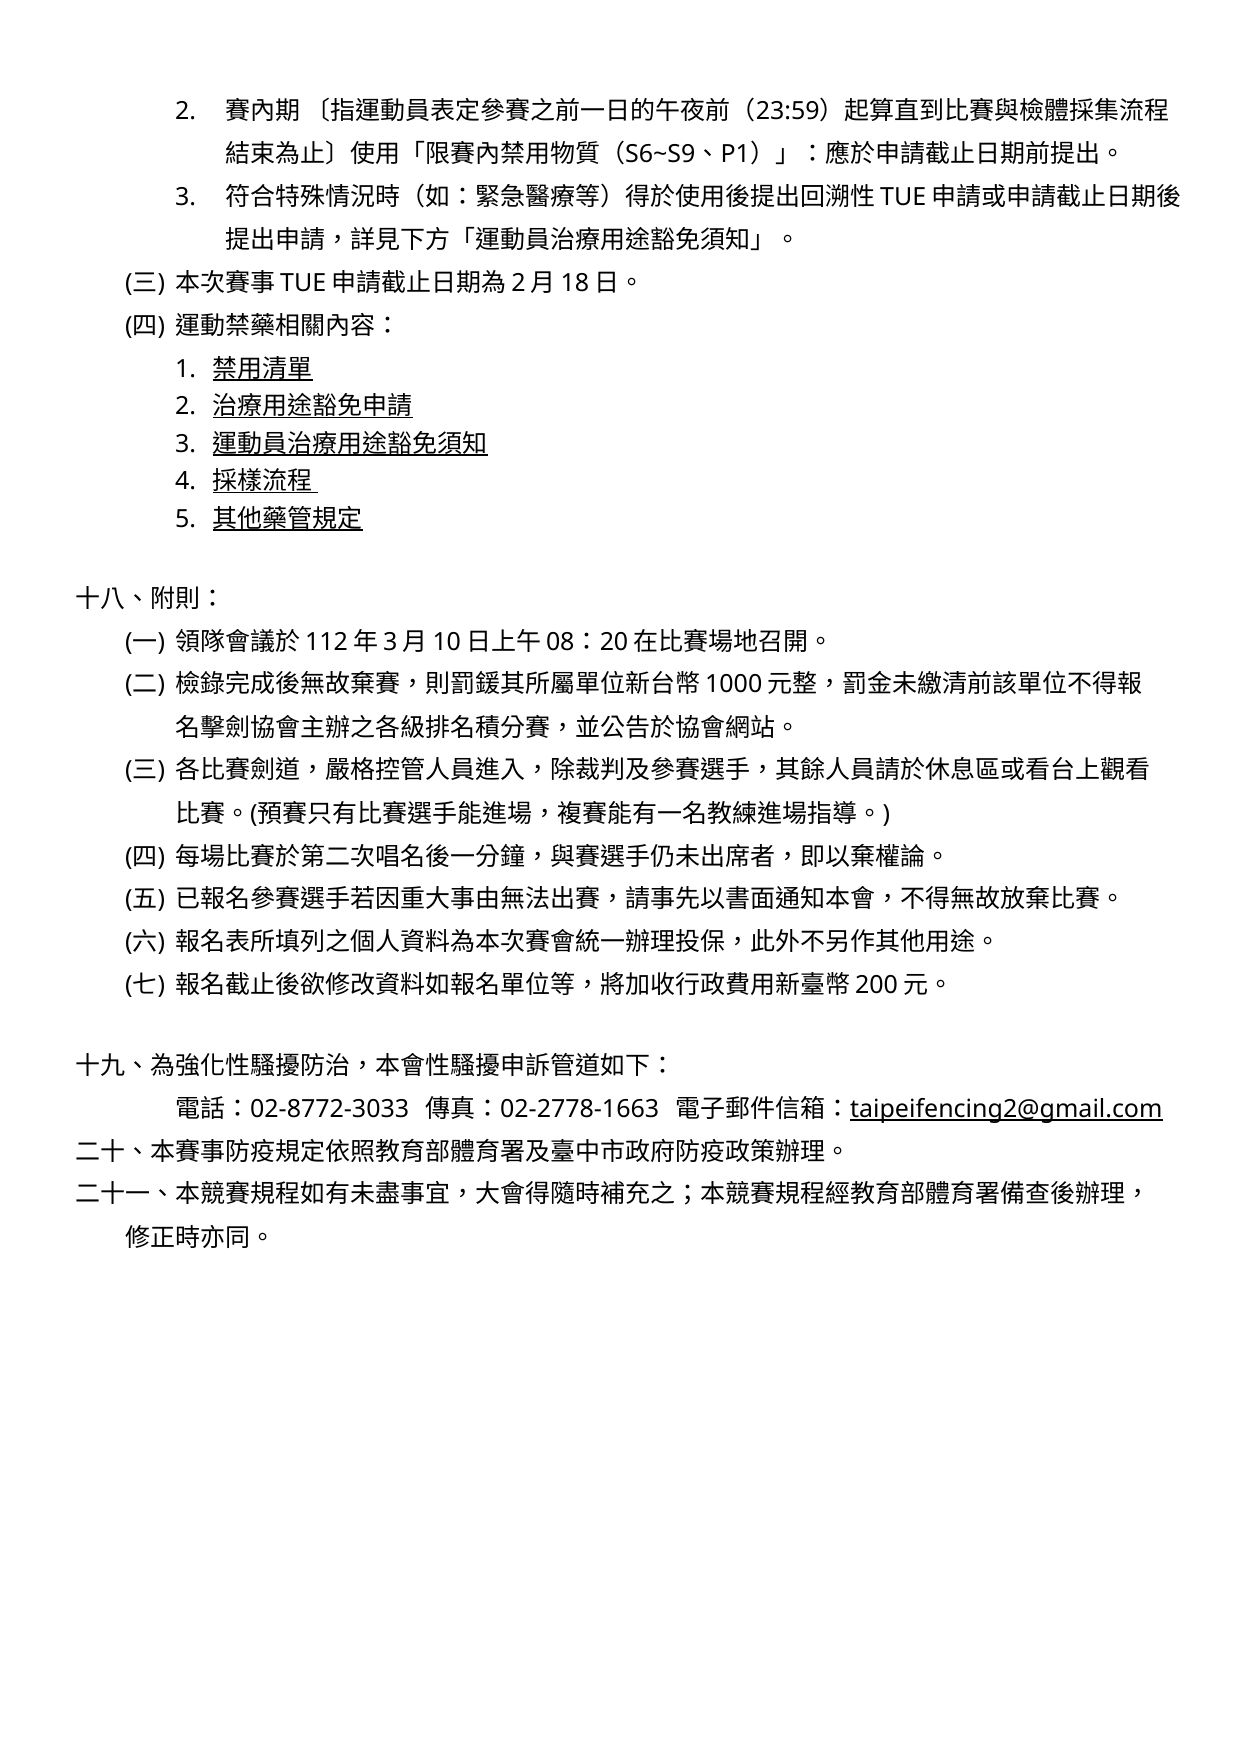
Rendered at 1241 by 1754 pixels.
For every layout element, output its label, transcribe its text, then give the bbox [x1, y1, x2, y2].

list 檢錄完成後無故棄賽，則罰鍰其所屬單位新台幣1000元整，罰金未繳清前該單位不得報名擊劍協會主辦之各級排名積分賽，並公告於協會網站。 [125, 663, 1165, 744]
list 附則： [75, 577, 1165, 615]
list 報名表所填列之個人資料為本次賽會統一辦理投保，此外不另作其他用途。 [125, 921, 1165, 959]
list 每場比賽於第二次唱名後一分鐘，與賽選手仍未出席者，即以棄權論。 [125, 835, 1165, 873]
list 本競賽規程如有未盡事宜，大會得隨時補充之；本競賽規程經教育部體育署備查後辦理，修正時亦同。 [75, 1173, 1165, 1254]
list 各比賽劍道，嚴格控管人員進入，除裁判及參賽選手，其餘人員請於休息區或看台上觀看比賽。(預賽只有比賽選手能進場，複賽能有一名教練進場指導。) [125, 749, 1165, 830]
list 治療用途豁免申請 [175, 385, 1165, 422]
list 本賽事防疫規定依照教育部體育署及臺中市政府防疫政策辦理。 [75, 1130, 1165, 1168]
list 已報名參賽選手若因重大事由無法出賽，請事先以書面通知本會，不得無故放棄比賽。 [125, 878, 1165, 916]
list 運動員治療用途豁免須知 [175, 422, 1165, 460]
list 符合特殊情況時（如：緊急醫療等）得於使用後提出回溯性TUE申請或申請截止日期後提出申請，詳見下方「運動員治療用途豁免須知」。 [175, 176, 1181, 256]
list 採樣流程 [175, 460, 1165, 497]
list 禁用清單 [175, 347, 1165, 385]
list 領隊會議於112年3月10日上午08：20在比賽場地召開。 [125, 620, 1165, 658]
list 其他藥管規定 [175, 497, 1165, 535]
list 本次賽事TUE申請截止日期為2月18日。 [125, 262, 1181, 299]
list 賽內期 〔指運動員表定參賽之前一日的午夜前（23:59）起算直到比賽與檢體採集流程結束為止〕使用「限賽內禁用物質（S6~S9、P1）」：應於申請截止日期前提出。 [175, 89, 1181, 170]
list 電話：02-8772-3033 傳真：02-2778-1663 電子郵件信箱：taipeifencing2@gmail.com [175, 1087, 1181, 1125]
list 為強化性騷擾防治，本會性騷擾申訴管道如下： [75, 1044, 1181, 1082]
list 運動禁藥相關內容： [125, 304, 1181, 342]
list 報名截止後欲修改資料如報名單位等，將加收行政費用新臺幣200元。 [125, 964, 1165, 1002]
